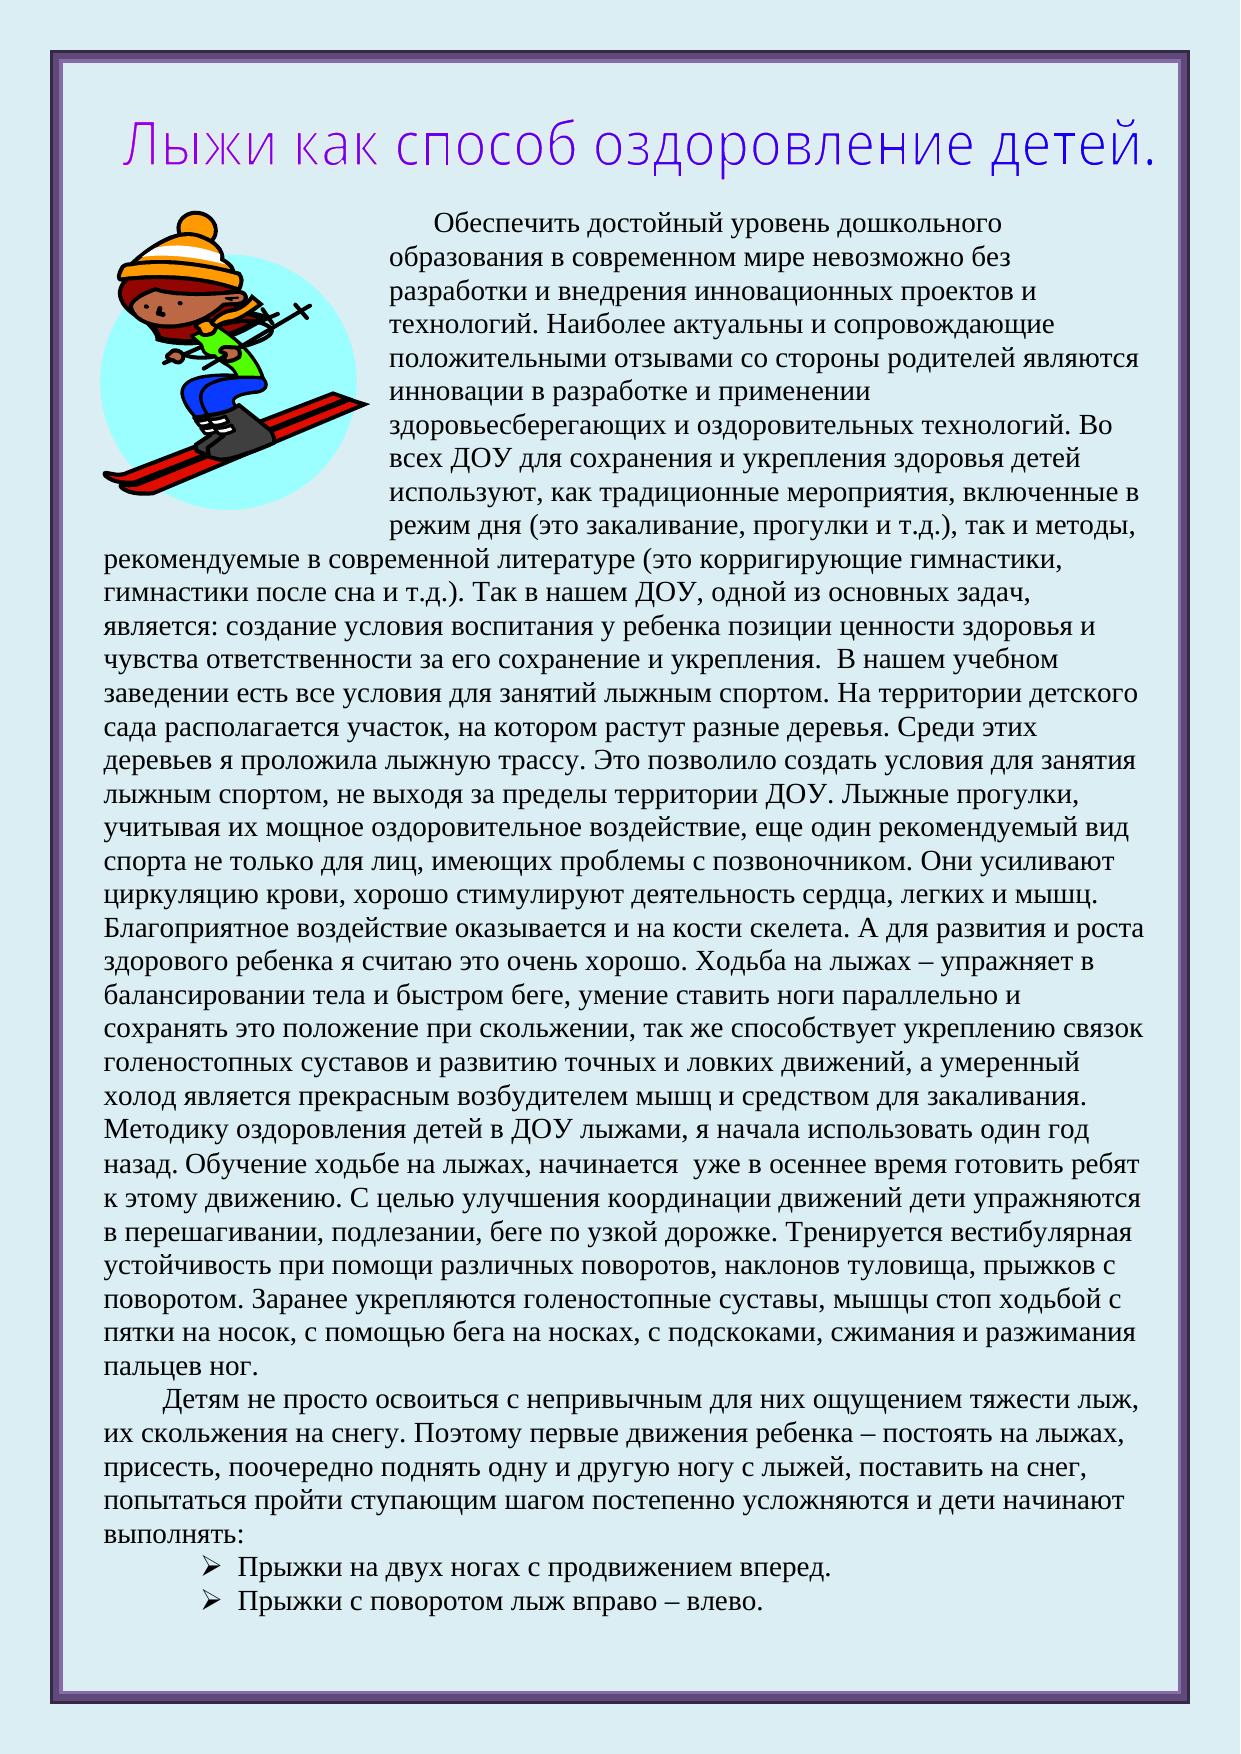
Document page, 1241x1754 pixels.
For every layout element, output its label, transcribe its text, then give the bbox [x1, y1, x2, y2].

text Обеспечить достойный уровень дошкольного образования в современном мире невозможно без разработки и внедрения инновационных проектов и технологий. Наиболее актуальны и сопровождающие положительными отзывами со стороны родителей являются инновации в разработке и применении здоровьесберегающих и оздоровительных технологий. Во всех ДОУ для сохранения и укрепления здоровья детей используют, как традиционные мероприятия, включенные в режим дня (это закаливание, прогулки и т.д.), так и методы, рекомендуемые в современной литературе (это корригирующие гимнастики, гимнастики после сна и т.д.). Так в нашем ДОУ, одной из основных задач, является: создание условия воспитания у ребенка позиции ценности здоровья и чувства ответственности за его сохранение и укрепления. В нашем учебном заведении есть все условия для занятий лыжным спортом. На территории детского сада располагается участок, на котором растут разные деревья. Среди этих деревьев я проложила лыжную трассу. Это позволило создать условия для занятия лыжным спортом, не выходя за пределы территории ДОУ. Лыжные прогулки, учитывая их мощное оздоровительное воздействие, еще один рекомендуемый вид спорта не только для лиц, имеющих проблемы с позвоночником. Они усиливают циркуляцию крови, хорошо стимулируют деятельность сердца, легких и мышц. Благоприятное воздействие оказывается и на кости скелета. А для развития и роста здорового ребенка я считаю это очень хорошо. Ходьба на лыжах – упражняет в балансировании тела и быстром беге, умение ставить ноги параллельно и сохранять это положение при скольжении, так же способствует укреплению связок голеностопных суставов и развитию точных и ловких движений, а умеренный холод является прекрасным возбудителем мышц и средством для закаливания. Методику оздоровления детей в ДОУ лыжами, я начала использовать один год назад. Обучение ходьбе на лыжах, начинается уже в осеннее время готовить ребят к этому движению. С целью улучшения координации движений дети упражняются в перешагивании, подлезании, беге по узкой дорожке. Тренируется вестибулярная устойчивость при помощи различных поворотов, наклонов туловища, прыжков с поворотом. Заранее укрепляются голеностопные суставы, мышцы стоп ходьбой с пятки на носок, с помощью бега на носках, с подскоками, сжимания и разжимания пальцев ног. [103, 206, 1152, 1382]
text Детям не просто освоиться с непривычным для них ощущением тяжести лыж, их скольжения на снегу. Поэтому первые движения ребенка – постоять на лыжах, присесть, поочередно поднять одну и другую ногу с лыжей, поставить на снег, попытаться пройти ступающим шагом постепенно усложняются и дети начинают выполнять: [103, 1382, 1152, 1549]
list Прыжки на двух ногах с продвижением вперед. [200, 1549, 1152, 1583]
list Прыжки с поворотом лыж вправо – влево. [200, 1583, 1152, 1617]
